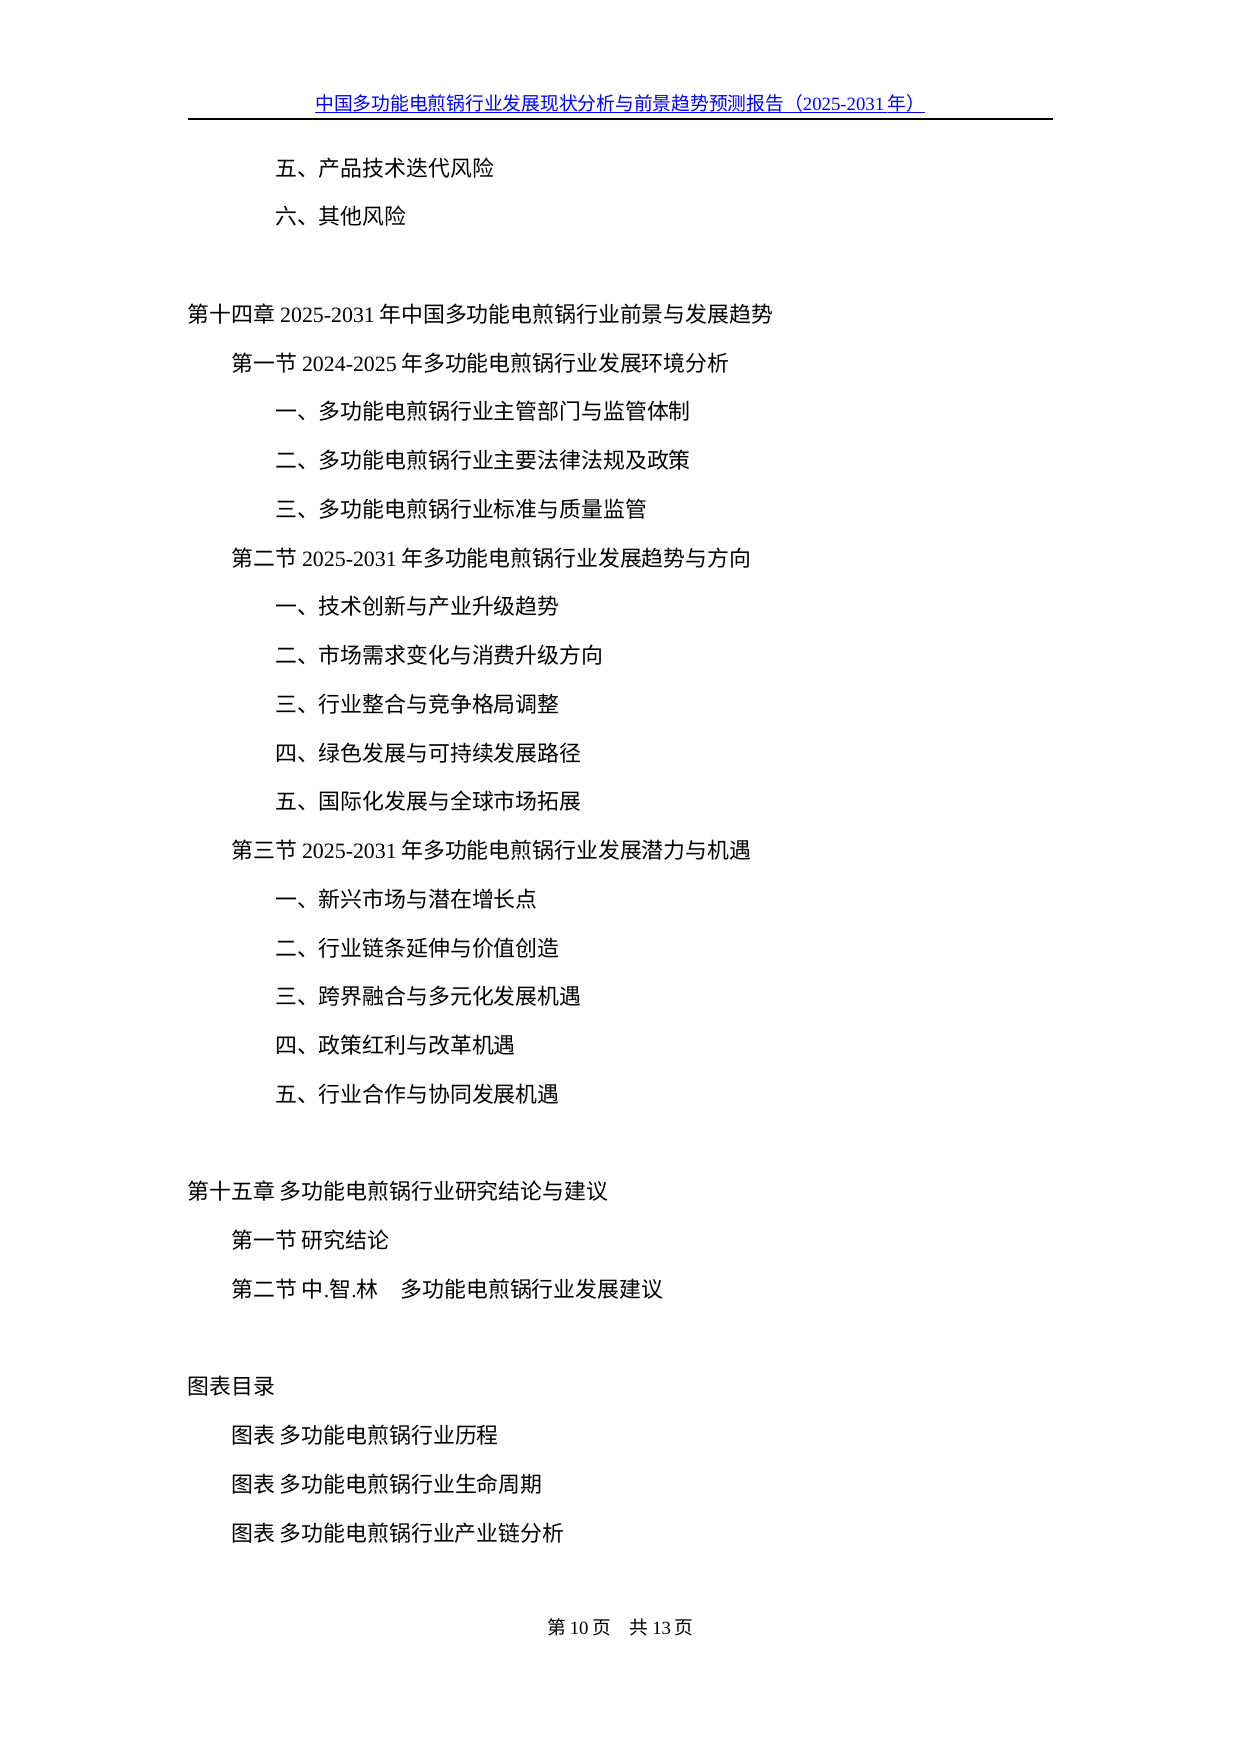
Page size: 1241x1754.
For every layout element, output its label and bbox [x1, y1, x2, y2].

text [187, 150, 1053, 1548]
